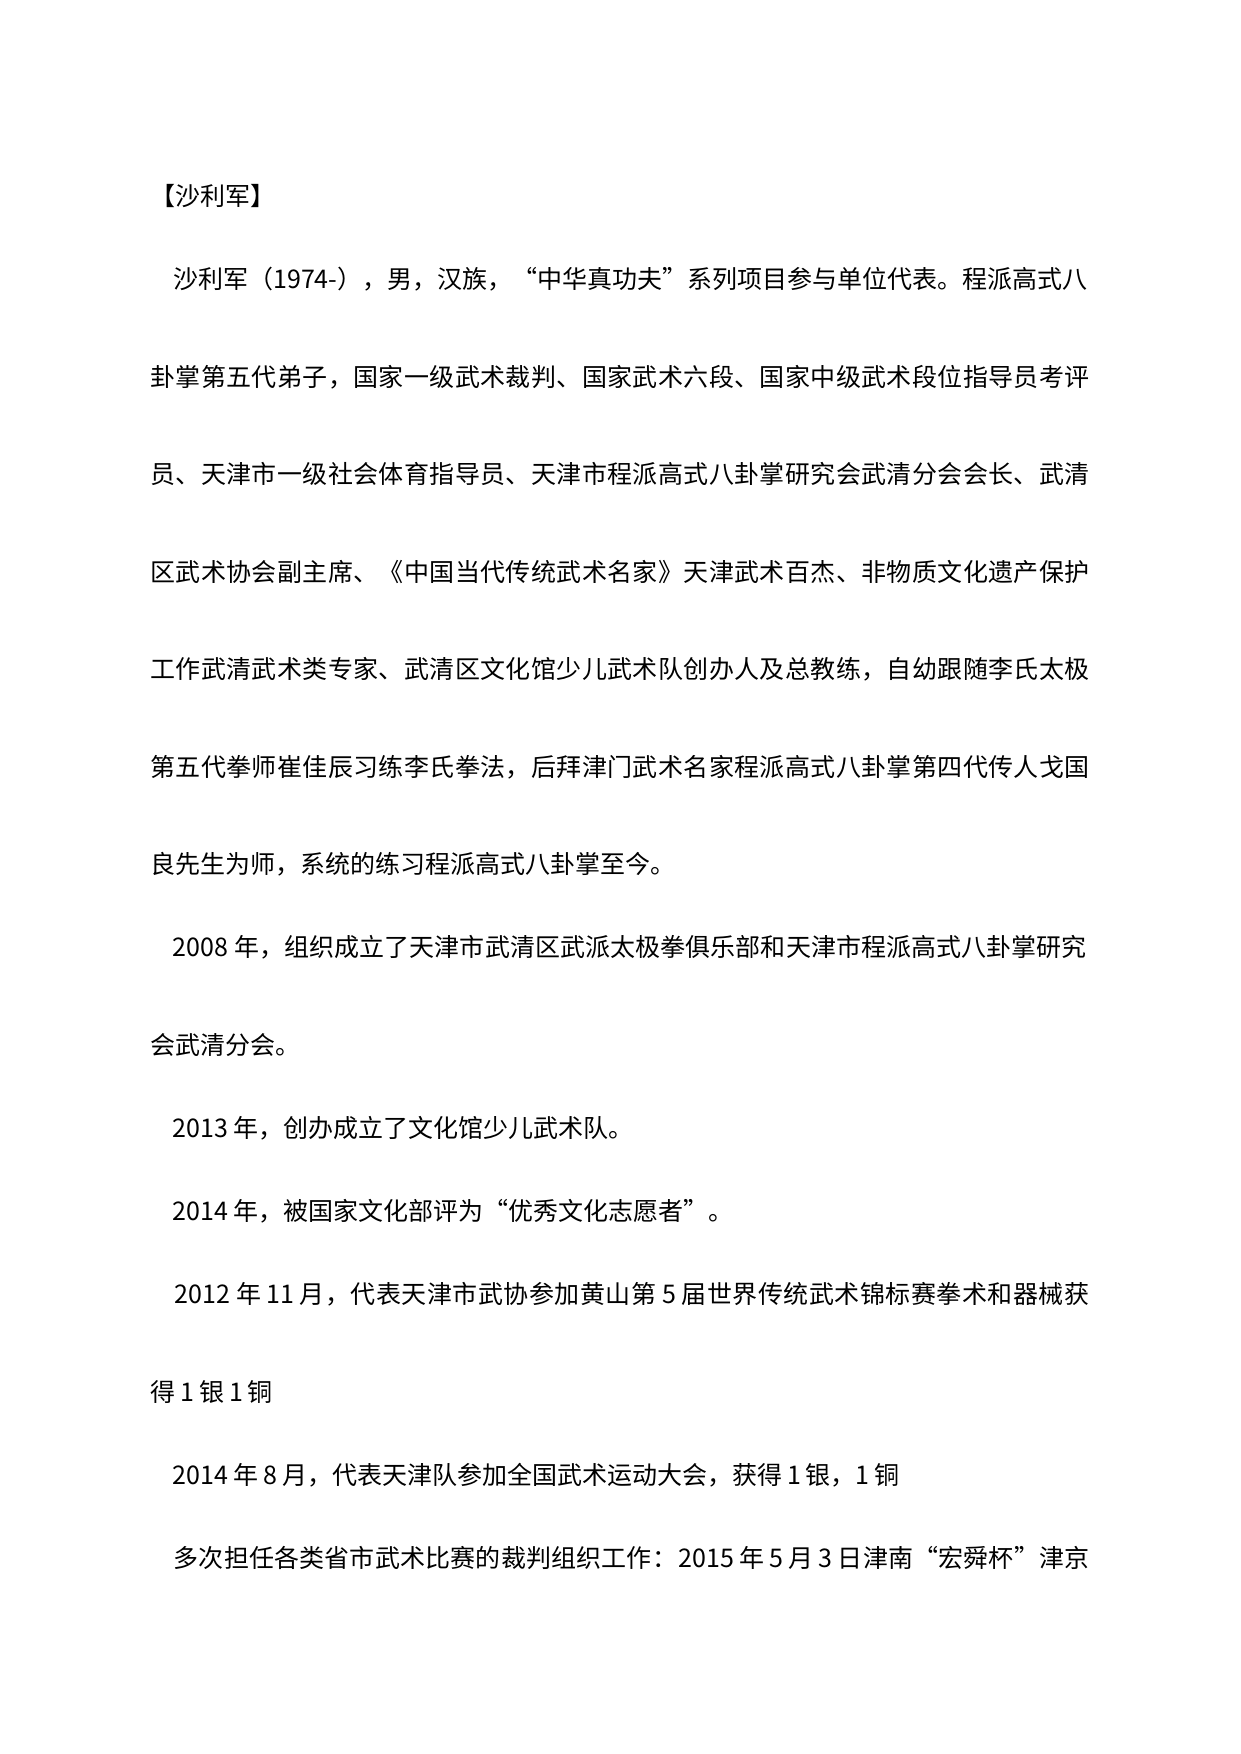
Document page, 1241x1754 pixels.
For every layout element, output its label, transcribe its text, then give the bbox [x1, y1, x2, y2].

text 2014年8月，代表天津队参加全国武术运动大会，获得1银，1铜 [150, 1441, 1090, 1506]
text 2008年，组织成立了天津市武清区武派太极拳俱乐部和天津市程派高式八卦掌研究会武清分会。 [150, 913, 1090, 1076]
text 2014年，被国家文化部评为“优秀文化志愿者”。 [150, 1177, 1090, 1242]
text 沙利军（1974-），男，汉族，“中华真功夫”系列项目参与单位代表。程派高式八卦掌第五代弟子，国家一级武术裁判、国家武术六段、国家中级武术段位指导员考评员、天津市一级社会体育指导员、天津市程派高式八卦掌研究会武清分会会长、武清区武术协会副主席、《中国当代传统武术名家》天津武术百杰、非物质文化遗产保护工作武清武术类专家、武清区文化馆少儿武术队创办人及总教练，自幼跟随李氏太极第五代拳师崔佳辰习练李氏拳法，后拜津门武术名家程派高式八卦掌第四代传人戈国良先生为师，系统的练习程派高式八卦掌至今。 [150, 245, 1090, 895]
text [150, 1524, 1090, 1589]
text 2012年11月，代表天津市武协参加黄山第5届世界传统武术锦标赛拳术和器械获得1银1铜 [150, 1260, 1090, 1423]
text 【沙利军】 [150, 162, 1090, 227]
text 2013年，创办成立了文化馆少儿武术队。 [150, 1094, 1090, 1159]
